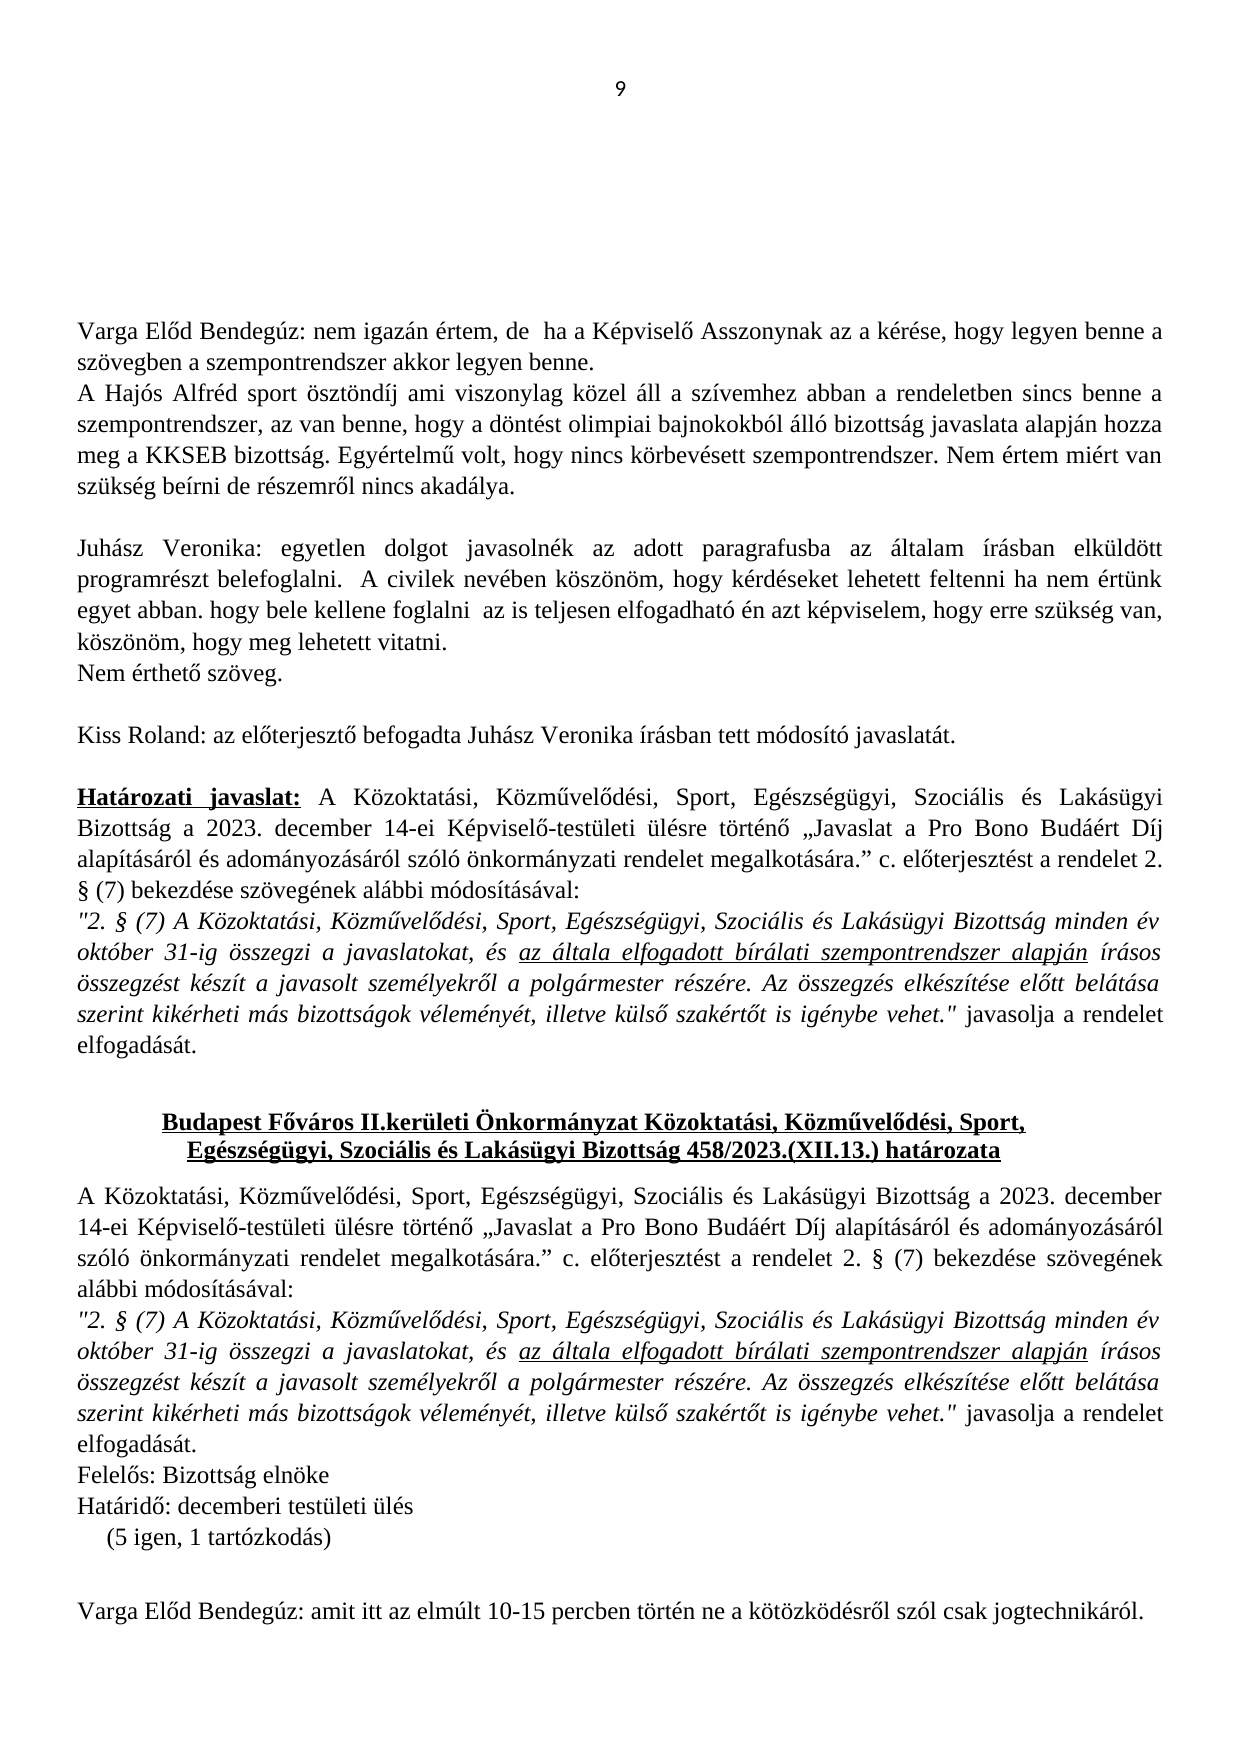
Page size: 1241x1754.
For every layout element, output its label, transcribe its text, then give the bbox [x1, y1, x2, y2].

text A Hajós Alfréd sport ösztöndíj ami viszonylag közel áll a szívemhez abban a rendeletben sincs benne a szempontrendszer, az van benne, hogy a döntést olimpiai bajnokokból álló bizottság javaslata alapján hozza meg a KKSEB bizottság. Egyértelmű volt, hogy nincs körbevésett szempontrendszer. Nem értem miért van szükség beírni de részemről nincs akadálya. [77, 378, 1163, 500]
text Felelős: Bizottság elnöke [77, 1460, 1163, 1489]
text A Közoktatási, Közművelődési, Sport, Egészségügyi, Szociális és Lakásügyi Bizottság a 2023. december 14-ei Képviselő-testületi ülésre történő „Javaslat a Pro Bono Budáért Díj alapításáról és adományozásáról szóló önkormányzati rendelet megalkotására.” c. előterjesztést a rendelet 2. § (7) bekezdése szövegének alábbi módosításával: [77, 1181, 1163, 1303]
text Budapest Főváros II.kerületi Önkormányzat Közoktatási, Közművelődési, Sport, Egészségügyi, Szociális és Lakásügyi Bizottság 458/2023.(XII.13.) határozata [106, 1107, 1081, 1164]
text Kiss Roland: az előterjesztő befogadta Juhász Veronika írásban tett módosító javaslatát. [77, 720, 1163, 748]
text Határidő: decemberi testületi ülés [77, 1491, 1163, 1520]
text Varga Előd Bendegúz: amit itt az elmúlt 10-15 percben történ ne a kötözködésről szól csak jogtechnikáról. [77, 1596, 1169, 1625]
text Juhász Veronika: egyetlen dolgot javasolnék az adott paragrafusba az általam írásban elküldött programrészt belefoglalni. A civilek nevében köszönöm, hogy kérdéseket lehetett feltenni ha nem értünk egyet abban. hogy bele kellene foglalni az is teljesen elfogadható én azt képviselem, hogy erre szükség van, köszönöm, hogy meg lehetett vitatni. [77, 533, 1163, 655]
text Nem érthető szöveg. [77, 658, 1163, 686]
text "2. § (7) A Közoktatási, Közművelődési, Sport, Egészségügyi, Szociális és Lakásügyi Bizottság minden év október 31-ig összegzi a javaslatokat, és az általa elfogadott bírálati szempontrendszer alapján írásos összegzést készít a javasolt személyekről a polgármester részére. Az összegzés elkészítése előtt belátása szerint kikérheti más bizottságok véleményét, illetve külső szakértőt is igénybe vehet." javasolja a rendelet elfogadását. [77, 906, 1163, 1059]
text Határozati javaslat: A Közoktatási, Közművelődési, Sport, Egészségügyi, Szociális és Lakásügyi Bizottság a 2023. december 14-ei Képviselő-testületi ülésre történő „Javaslat a Pro Bono Budáért Díj alapításáról és adományozásáról szóló önkormányzati rendelet megalkotására.” c. előterjesztést a rendelet 2. § (7) bekezdése szövegének alábbi módosításával: [77, 782, 1163, 904]
text "2. § (7) A Közoktatási, Közművelődési, Sport, Egészségügyi, Szociális és Lakásügyi Bizottság minden év október 31-ig összegzi a javaslatokat, és az általa elfogadott bírálati szempontrendszer alapján írásos összegzést készít a javasolt személyekről a polgármester részére. Az összegzés elkészítése előtt belátása szerint kikérheti más bizottságok véleményét, illetve külső szakértőt is igénybe vehet." javasolja a rendelet elfogadását. [77, 1305, 1163, 1458]
text (5 igen, 1 tartózkodás) [106, 1522, 1163, 1551]
text Varga Előd Bendegúz: nem igazán értem, de ha a Képviselő Asszonynak az a kérése, hogy legyen benne a szövegben a szempontrendszer akkor legyen benne. [77, 316, 1163, 376]
